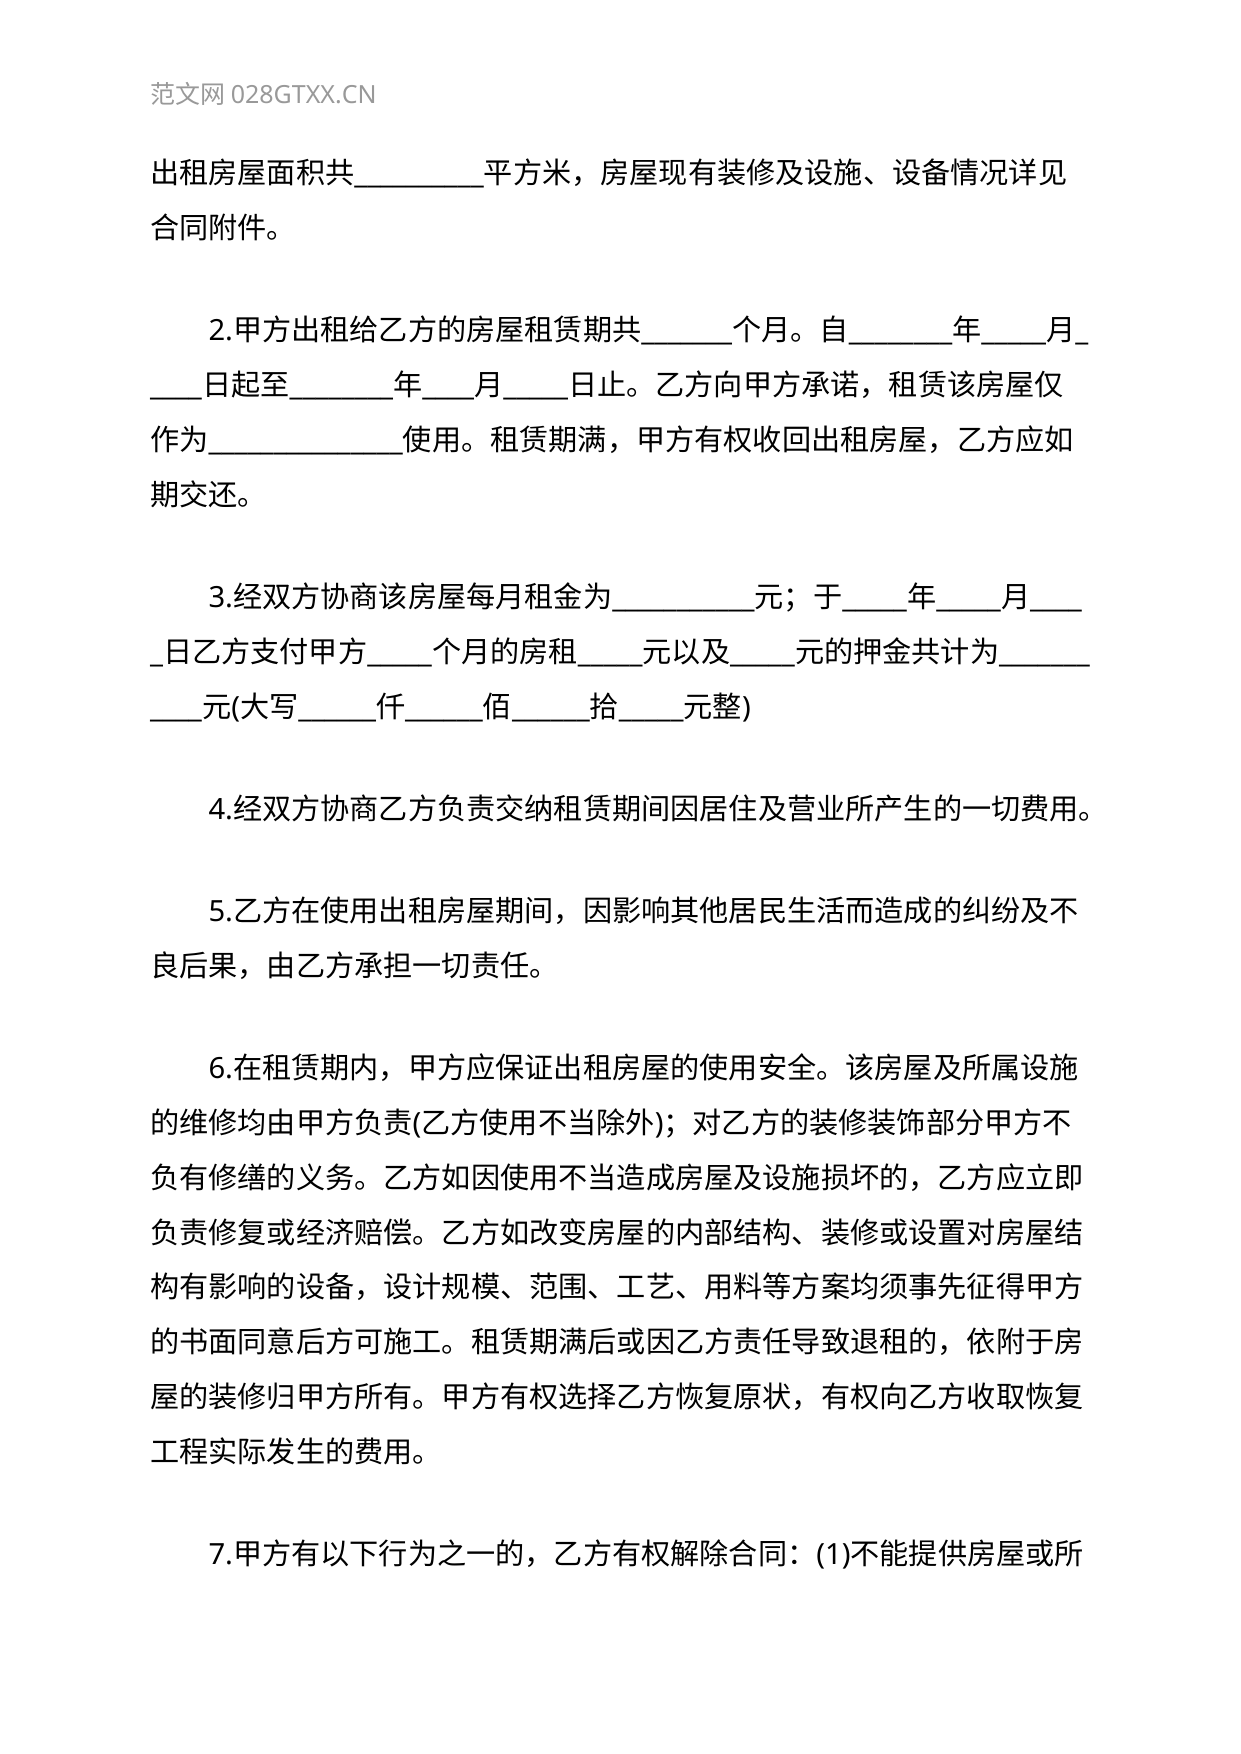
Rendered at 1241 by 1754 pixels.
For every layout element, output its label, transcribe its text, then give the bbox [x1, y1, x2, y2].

text 3.经双方协商该房屋每月租金为___________元；于_____年_____月_____日乙方支付甲方_____个月的房租_____元以及_____元的押金共计为___________元(大写______仟______佰______拾_____元整) [150, 573, 1090, 726]
text 6.在租赁期内，甲方应保证出租房屋的使用安全。该房屋及所属设施的维修均由甲方负责(乙方使用不当除外)；对乙方的装修装饰部分甲方不负有修缮的义务。乙方如因使用不当造成房屋及设施损坏的，乙方应立即负责修复或经济赔偿。乙方如改变房屋的内部结构、装修或设置对房屋结构有影响的设备，设计规模、范围、工艺、用料等方案均须事先征得甲方的书面同意后方可施工。租赁期满后或因乙方责任导致退租的，依附于房屋的装修归甲方所有。甲方有权选择乙方恢复原状，有权向乙方收取恢复工程实际发生的费用。 [150, 1044, 1090, 1471]
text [150, 150, 1090, 247]
text 4.经双方协商乙方负责交纳租赁期间因居住及营业所产生的一切费用。 [150, 786, 1090, 828]
text 2.甲方出租给乙方的房屋租赁期共_______个月。自________年_____月_____日起至________年____月_____日止。乙方向甲方承诺，租赁该房屋仅作为_______________使用。租赁期满，甲方有权收回出租房屋，乙方应如期交还。 [150, 307, 1090, 514]
text 5.乙方在使用出租房屋期间，因影响其他居民生活而造成的纠纷及不良后果，由乙方承担一切责任。 [150, 887, 1090, 985]
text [150, 1531, 1090, 1573]
